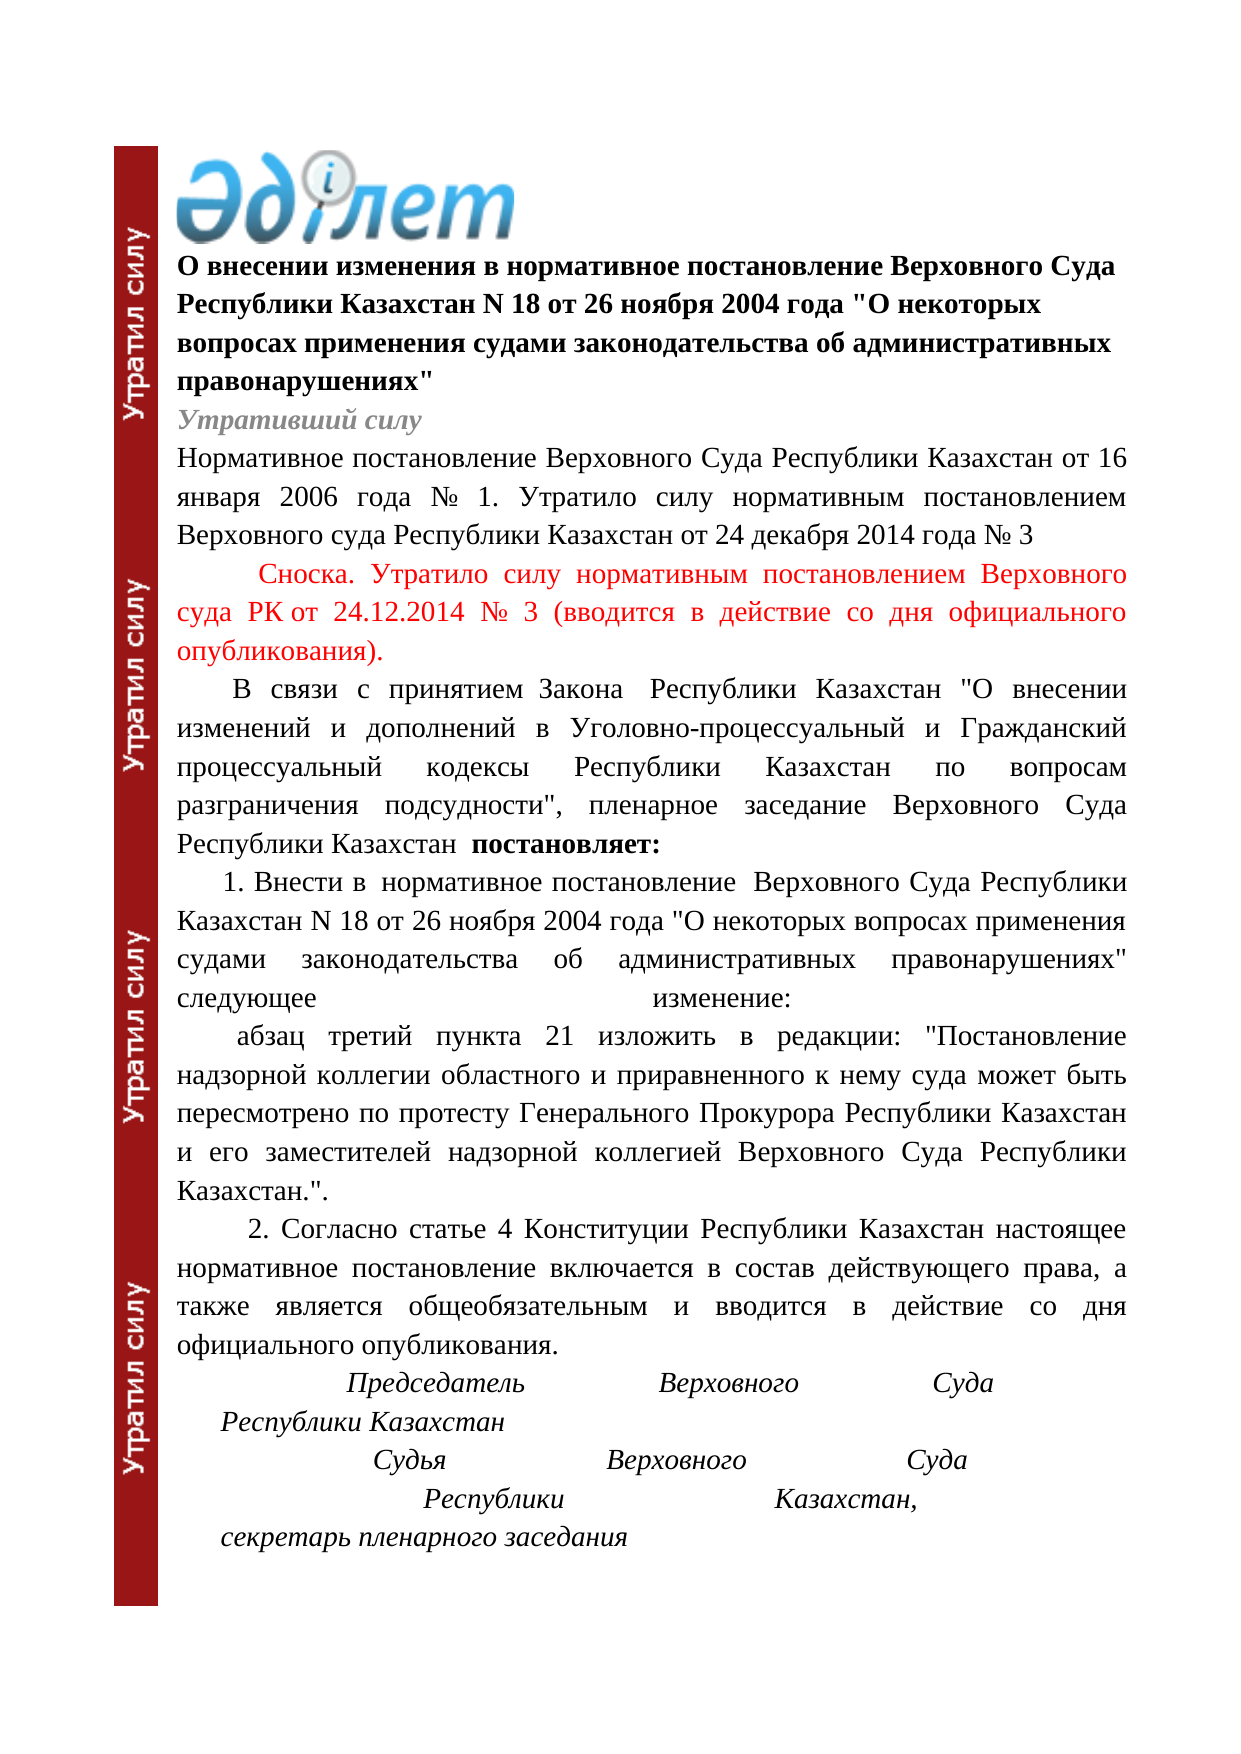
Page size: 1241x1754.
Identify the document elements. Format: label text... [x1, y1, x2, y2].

picture [114, 435, 158, 440]
text О внесении изменения в нормативное постановление Верховного Суда Республики Казахстан N 18 от 26 ноября 2004 года "О некоторых вопросах применения судами законодательства об административных правонарушениях" [112, 248, 1128, 397]
picture [114, 1360, 158, 1365]
picture [114, 1553, 158, 1606]
text Председатель Верховного Суда Республики Казахстан [112, 1365, 1128, 1437]
text Нормативное постановление Верховного Суда Республики Казахстан от 16 января 2006 года № 1. Утратило силу нормативным постановлением Верховного суда Республики Казахстан от 24 декабря 2014 года № 3 [112, 440, 1128, 551]
picture [114, 551, 158, 556]
text Судья Верховного Суда Республики Казахстан, секретарь пленарного заседания [112, 1442, 1128, 1553]
text Утративший силу [112, 402, 1128, 435]
text Сноска. Утратило силу нормативным постановлением Верховного суда РК от 24.12.2014 № 3 (вводится в действие со дня официального опубликования). [112, 556, 1128, 667]
picture [114, 1206, 158, 1211]
picture [176, 150, 515, 244]
text 1. Внести в нормативное постановление Верховного Суда Республики Казахстан N 18 от 26 ноября 2004 года "О некоторых вопросах применения судами законодательства об административных правонарушениях" следующее изменение: абзац третий пункта 21 изложить в редакции: "Постановление надзорной коллегии областного и приравненного к нему суда может быть пересмотрено по протесту Генерального Прокурора Республики Казахстан и его заместителей надзорной коллегией Верховного Суда Республики Казахстан.". [112, 864, 1128, 1206]
text В связи с принятием Закона Республики Казахстан "О внесении изменений и дополнений в Уголовно-процессуальный и Гражданский процессуальный кодексы Республики Казахстан по вопросам разграничения подсудности", пленарное заседание Верховного Суда Республики Казахстан постановляет: [112, 672, 1128, 859]
picture [114, 397, 158, 402]
picture [114, 859, 158, 864]
picture [114, 1437, 158, 1442]
picture [114, 146, 158, 248]
text 2. Согласно статье 4 Конституции Республики Казахстан настоящее нормативное постановление включается в состав действующего права, а также является общеобязательным и вводится в действие со дня официального опубликования. [112, 1211, 1128, 1360]
picture [114, 667, 158, 672]
